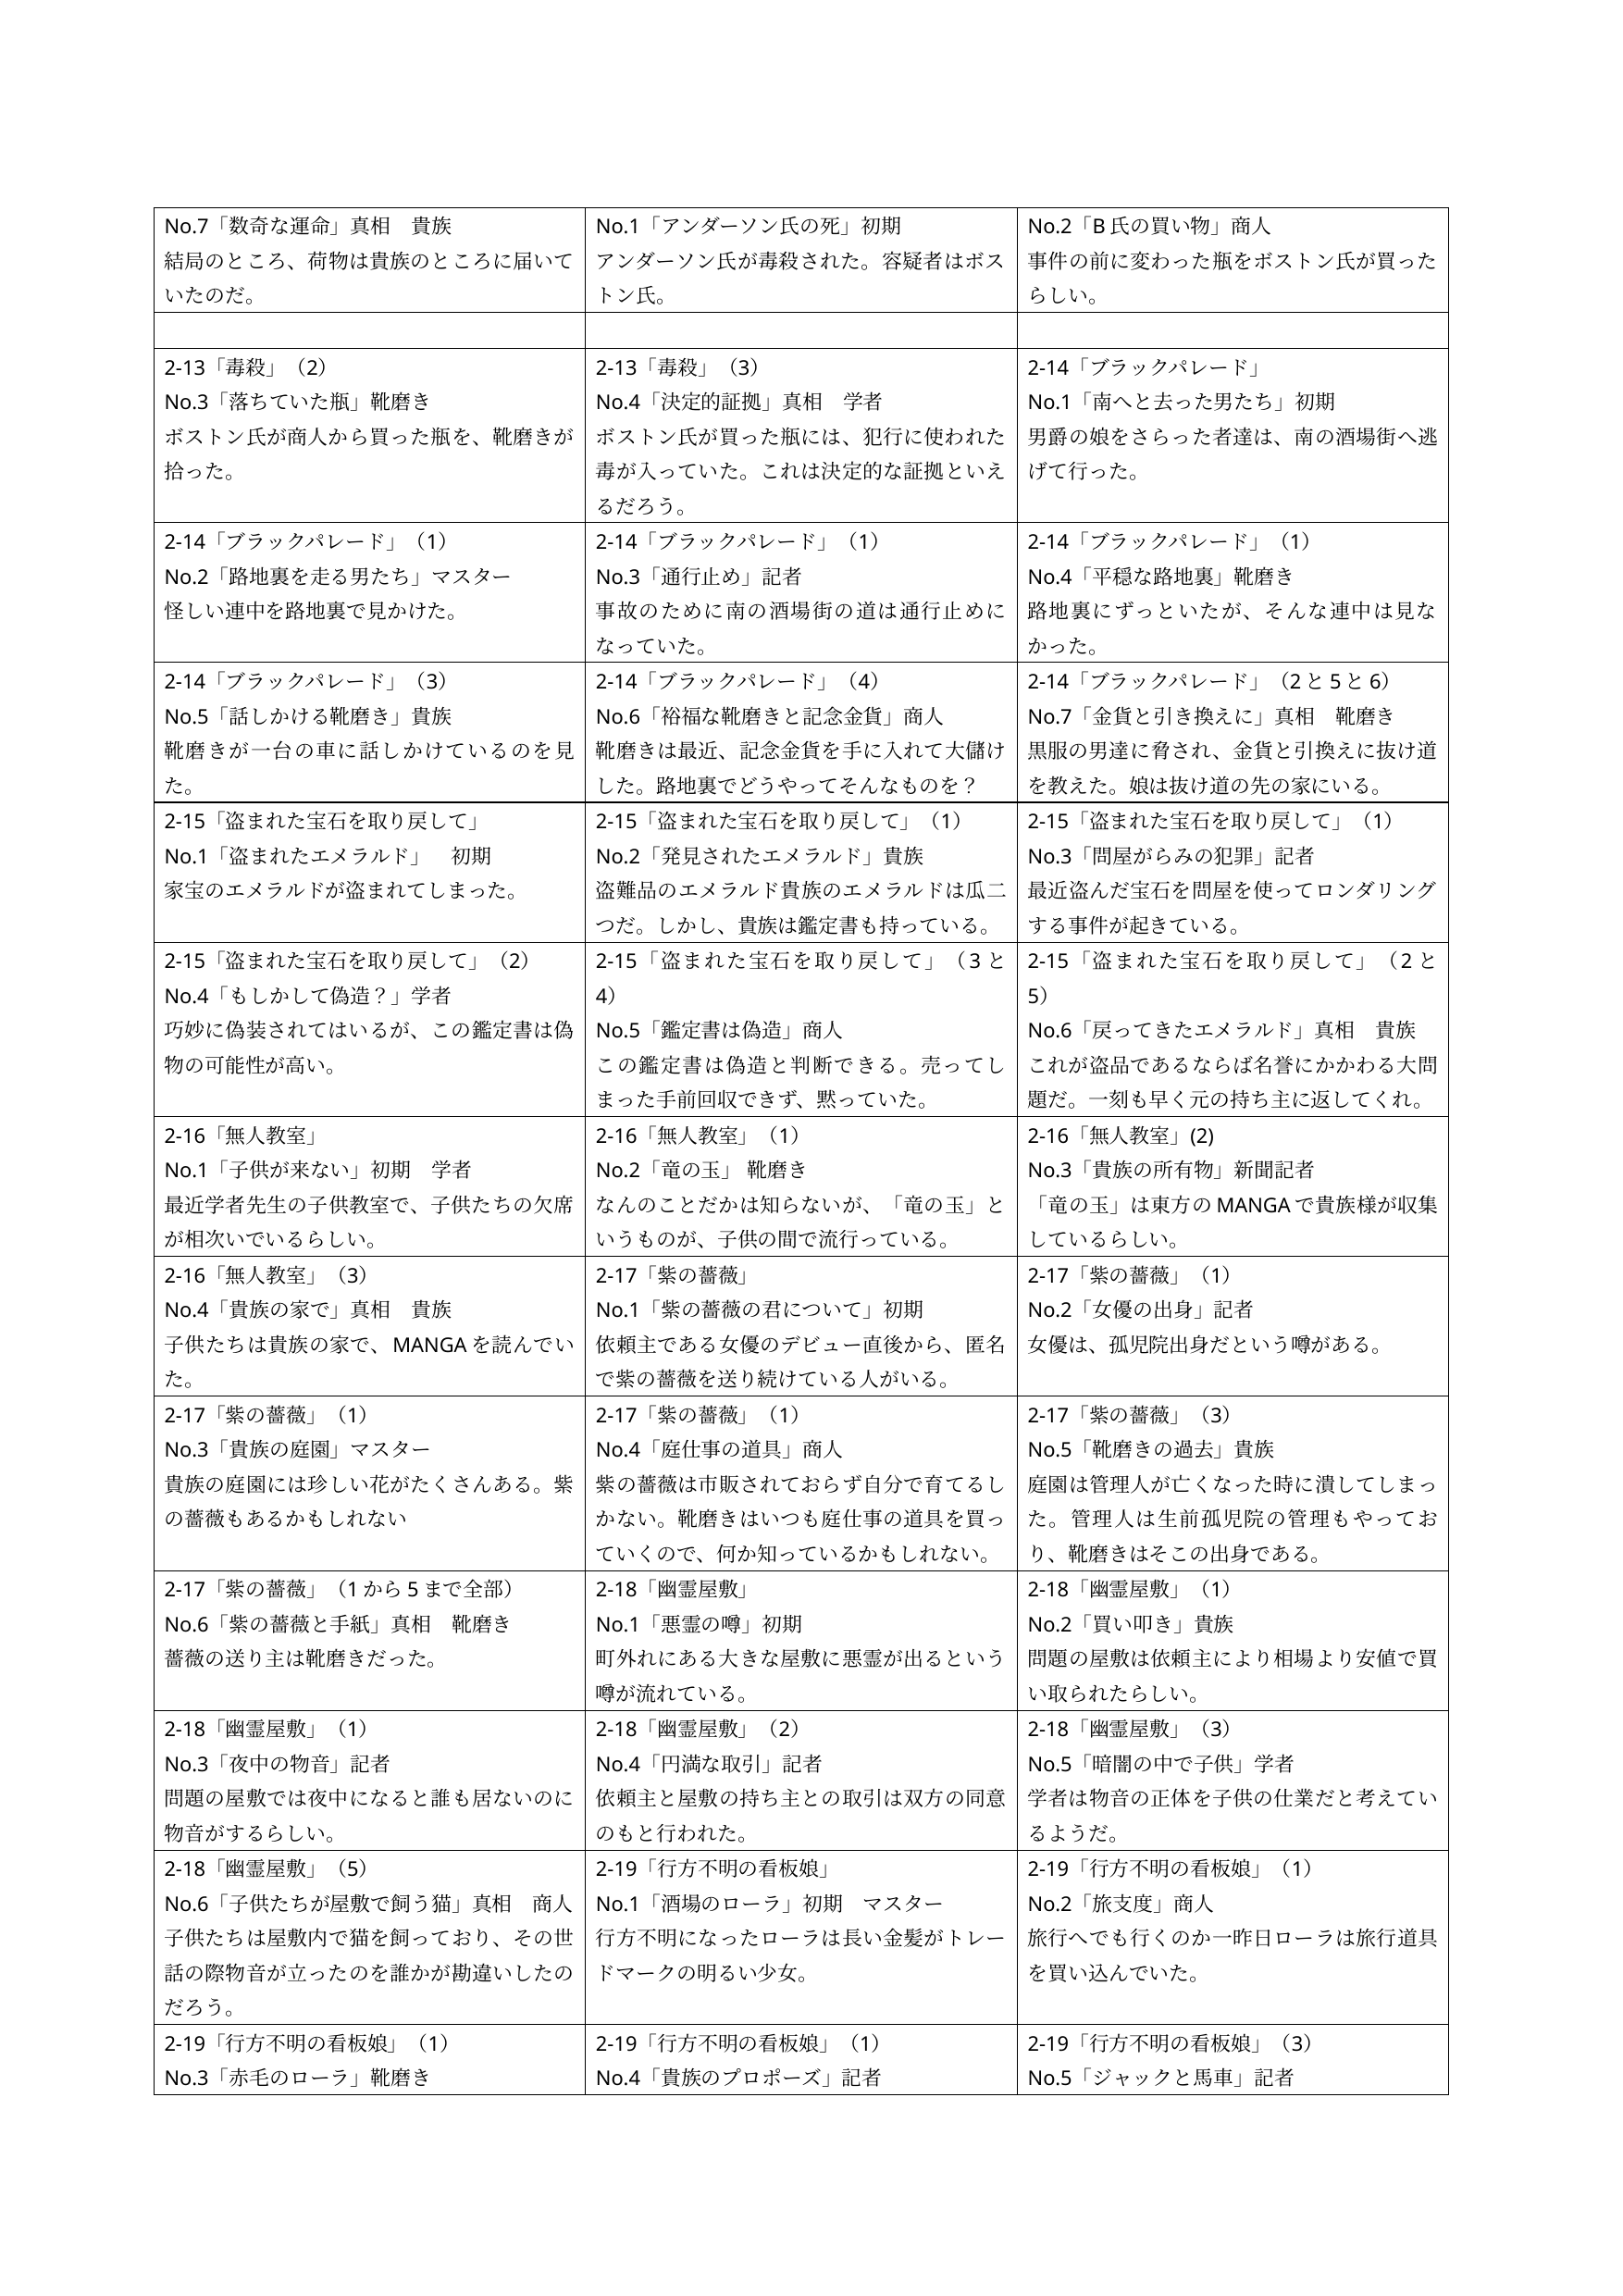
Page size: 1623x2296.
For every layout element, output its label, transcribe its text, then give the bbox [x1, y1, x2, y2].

table_cell 2-16「無人教室」(2) No.3「貴族の所有物」新聞記者 「竜の玉」は東方のMANGAで貴族様が収集しているらしい。 [1018, 1117, 1448, 1256]
table_cell 2-18「幽霊屋敷」（1） No.2「買い叩き」貴族 問題の屋敷は依頼主により相場より安値で買い取られたらしい。 [1018, 1571, 1448, 1710]
table_cell [155, 313, 585, 348]
table_cell 2-17「紫の薔薇」（3） No.5「靴磨きの過去」貴族 庭園は管理人が亡くなった時に潰してしまった。管理人は生前孤児院の管理もやっており、靴磨きはそこの出身である。 [1018, 1396, 1448, 1570]
table_cell 2-17「紫の薔薇」（1から5まで全部） No.6「紫の薔薇と手紙」真相 靴磨き 薔薇の送り主は靴磨きだった。 [155, 1571, 585, 1710]
table_cell 2-18「幽霊屋敷」（1） No.3「夜中の物音」記者 問題の屋敷では夜中になると誰も居ないのに物音がするらしい。 [155, 1711, 585, 1850]
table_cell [155, 208, 585, 312]
table_cell 2-13「毒殺」（3） No.4「決定的証拠」真相 学者 ボストン氏が買った瓶には、犯行に使われた毒が入っていた。これは決定的な証拠といえるだろう。 [586, 349, 1017, 522]
table_cell 2-14「ブラックパレード」（3） No.5「話しかける靴磨き」貴族 靴磨きが一台の車に話しかけているのを見た。 [155, 663, 585, 801]
table_cell 2-14「ブラックパレード」（4） No.6「裕福な靴磨きと記念金貨」商人 靴磨きは最近、記念金貨を手に入れて大儲けした。路地裏でどうやってそんなものを？ [586, 663, 1017, 801]
table_cell 2-16「無人教室」（1） No.2「竜の玉」 靴磨き なんのことだかは知らないが、「竜の玉」というものが、子供の間で流行っている。 [586, 1117, 1017, 1256]
table_cell 2-14「ブラックパレード」（1） No.4「平穏な路地裏」靴磨き 路地裏にずっといたが、そんな連中は見なかった。 [1018, 523, 1448, 662]
table_cell 2-17「紫の薔薇」（1） No.3「貴族の庭園」マスター 貴族の庭園には珍しい花がたくさんある。紫の薔薇もあるかもしれない [155, 1396, 585, 1570]
table_cell 2-17「紫の薔薇」（1） No.2「女優の出身」記者 女優は、孤児院出身だという噂がある。 [1018, 1257, 1448, 1396]
table_cell 2-19「行方不明の看板娘」 No.1「酒場のローラ」初期 マスター 行方不明になったローラは長い金髪がトレードマークの明るい少女。 [586, 1851, 1017, 2024]
table_cell 2-16「無人教室」 No.1「子供が来ない」初期 学者 最近学者先生の子供教室で、子供たちの欠席が相次いでいるらしい。 [155, 1117, 585, 1256]
table_cell 2-14「ブラックパレード」（1） No.2「路地裏を走る男たち」マスター 怪しい連中を路地裏で見かけた。 [155, 523, 585, 662]
table_cell 2-13「毒殺」（2） No.3「落ちていた瓶」靴磨き ボストン氏が商人から買った瓶を、靴磨きが拾った。 [155, 349, 585, 522]
table_cell 2-17「紫の薔薇」 No.1「紫の薔薇の君について」初期 依頼主である女優のデビュー直後から、匿名で紫の薔薇を送り続けている人がいる。 [586, 1257, 1017, 1396]
table_cell 2-17「紫の薔薇」（1） No.4「庭仕事の道具」商人 紫の薔薇は市販されておらず自分で育てるしかない。靴磨きはいつも庭仕事の道具を買っていくので、何か知っているかもしれない。 [586, 1396, 1017, 1570]
table_cell 2-15「盗まれた宝石を取り戻して」（1） No.2「発見されたエメラルド」貴族 盗難品のエメラルド貴族のエメラルドは瓜二つだ。しかし、貴族は鑑定書も持っている。 [586, 803, 1017, 941]
table_cell 2-14「ブラックパレード」（2と5と6） No.7「金貨と引き換えに」真相 靴磨き 黒服の男達に脅され、金貨と引換えに抜け道を教えた。娘は抜け道の先の家にいる。 [1018, 663, 1448, 801]
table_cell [155, 2025, 585, 2094]
table_cell 2-18「幽霊屋敷」（5） No.6「子供たちが屋敷で飼う猫」真相 商人 子供たちは屋敷内で猫を飼っており、その世話の際物音が立ったのを誰かが勘違いしたのだろう。 [155, 1851, 585, 2024]
table_cell 2-14「ブラックパレード」 No.1「南へと去った男たち」初期 男爵の娘をさらった者達は、南の酒場街へ逃げて行った。 [1018, 349, 1448, 522]
table_cell 2-18「幽霊屋敷」（3） No.5「暗闇の中で子供」学者 学者は物音の正体を子供の仕業だと考えているようだ。 [1018, 1711, 1448, 1850]
table_cell 2-19「行方不明の看板娘」（1） No.2「旅支度」商人 旅行へでも行くのか一昨日ローラは旅行道具を買い込んでいた。 [1018, 1851, 1448, 2024]
table_cell 2-15「盗まれた宝石を取り戻して」（1） No.3「問屋がらみの犯罪」記者 最近盗んだ宝石を問屋を使ってロンダリングする事件が起きている。 [1018, 803, 1448, 941]
table_cell 2-15「盗まれた宝石を取り戻して」（2と5） No.6「戻ってきたエメラルド」真相 貴族 これが盗品であるならば名誉にかかわる大問題だ。一刻も早く元の持ち主に返してくれ。 [1018, 943, 1448, 1116]
table_cell [586, 313, 1017, 348]
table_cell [1018, 2025, 1448, 2094]
table_cell 2-15「盗まれた宝石を取り戻して」（2） No.4「もしかして偽造？」学者 巧妙に偽装されてはいるが、この鑑定書は偽物の可能性が高い。 [155, 943, 585, 1116]
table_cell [586, 2025, 1017, 2094]
table_cell 2-16「無人教室」（3） No.4「貴族の家で」真相 貴族 子供たちは貴族の家で、MANGAを読んでいた。 [155, 1257, 585, 1396]
table_cell 2-15「盗まれた宝石を取り戻して」（3と4） No.5「鑑定書は偽造」商人 この鑑定書は偽造と判断できる。売ってしまった手前回収できず、黙っていた。 [586, 943, 1017, 1116]
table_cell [1018, 208, 1448, 312]
table_cell 2-15「盗まれた宝石を取り戻して」 No.1「盗まれたエメラルド」 初期 家宝のエメラルドが盗まれてしまった。 [155, 803, 585, 941]
table_cell 2-18「幽霊屋敷」（2） No.4「円満な取引」記者 依頼主と屋敷の持ち主との取引は双方の同意のもと行われた。 [586, 1711, 1017, 1850]
table_cell 2-14「ブラックパレード」（1） No.3「通行止め」記者 事故のために南の酒場街の道は通行止めになっていた。 [586, 523, 1017, 662]
table_cell 2-18「幽霊屋敷」 No.1「悪霊の噂」初期 町外れにある大きな屋敷に悪霊が出るという噂が流れている。 [586, 1571, 1017, 1710]
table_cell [586, 208, 1017, 312]
table_cell [1018, 313, 1448, 348]
